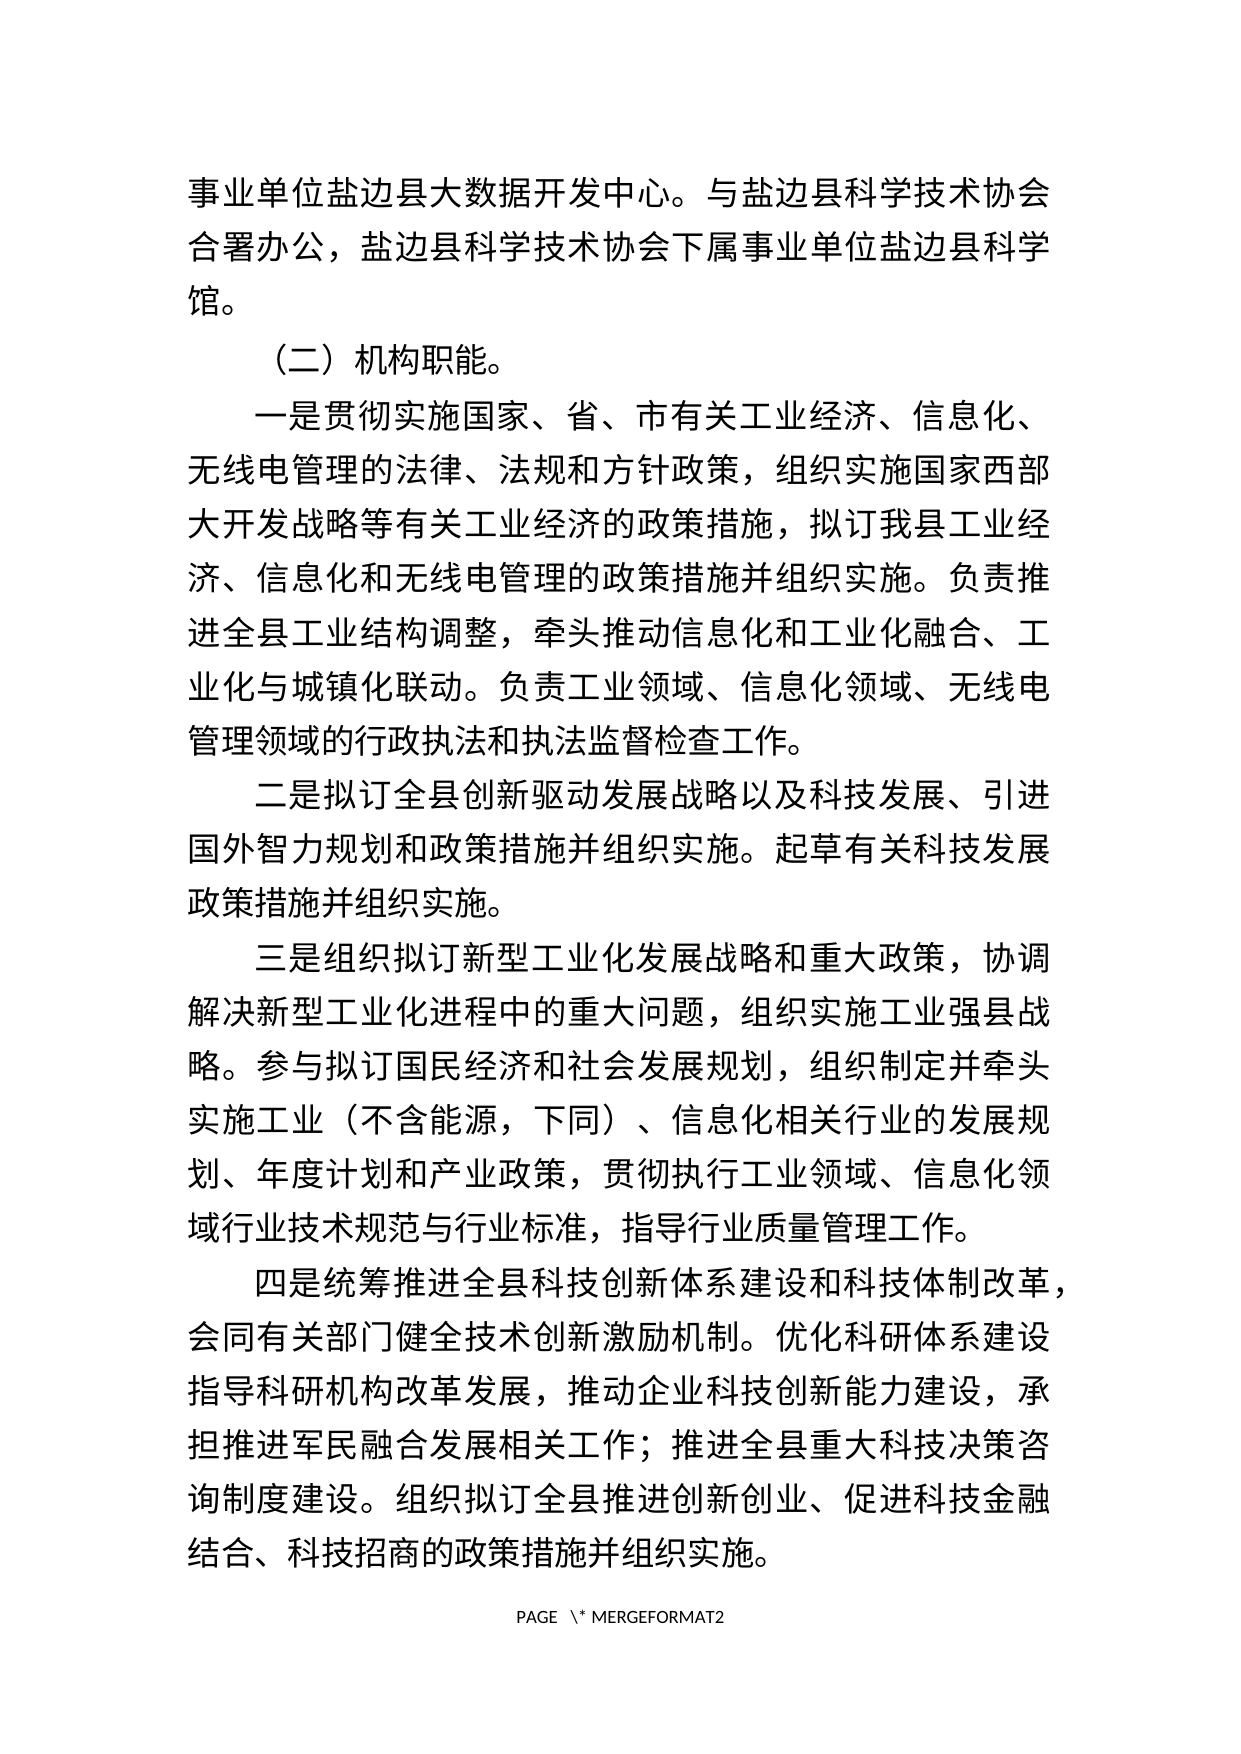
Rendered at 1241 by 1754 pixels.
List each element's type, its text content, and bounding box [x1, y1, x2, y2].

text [187, 162, 1053, 324]
text 三是组织拟订新型工业化发展战略和重大政策，协调解决新型工业化进程中的重大问题，组织实施工业强县战略。参与拟订国民经济和社会发展规划，组织制定并牵头实施工业（不含能源，下同）、信息化相关行业的发展规划、年度计划和产业政策，贯彻执行工业领域、信息化领域行业技术规范与行业标准，指导行业质量管理工作。 [187, 927, 1053, 1252]
text 四是统筹推进全县科技创新体系建设和科技体制改革，会同有关部门健全技术创新激励机制。优化科研体系建设，指导科研机构改革发展，推动企业科技创新能力建设，承担推进军民融合发展相关工作；推进全县重大科技决策咨询制度建设。组织拟订全县推进创新创业、促进科技金融结合、科技招商的政策措施并组织实施。 [187, 1252, 1053, 1577]
text 二是拟订全县创新驱动发展战略以及科技发展、引进国外智力规划和政策措施并组织实施。起草有关科技发展政策措施并组织实施。 [187, 764, 1053, 927]
text （二）机构职能。 [187, 324, 1053, 385]
text 一是贯彻实施国家、省、市有关工业经济、信息化、无线电管理的法律、法规和方针政策，组织实施国家西部大开发战略等有关工业经济的政策措施，拟订我县工业经济、信息化和无线电管理的政策措施并组织实施。负责推进全县工业结构调整，牵头推动信息化和工业化融合、工业化与城镇化联动。负责工业领域、信息化领域、无线电管理领域的行政执法和执法监督检查工作。 [187, 385, 1053, 764]
